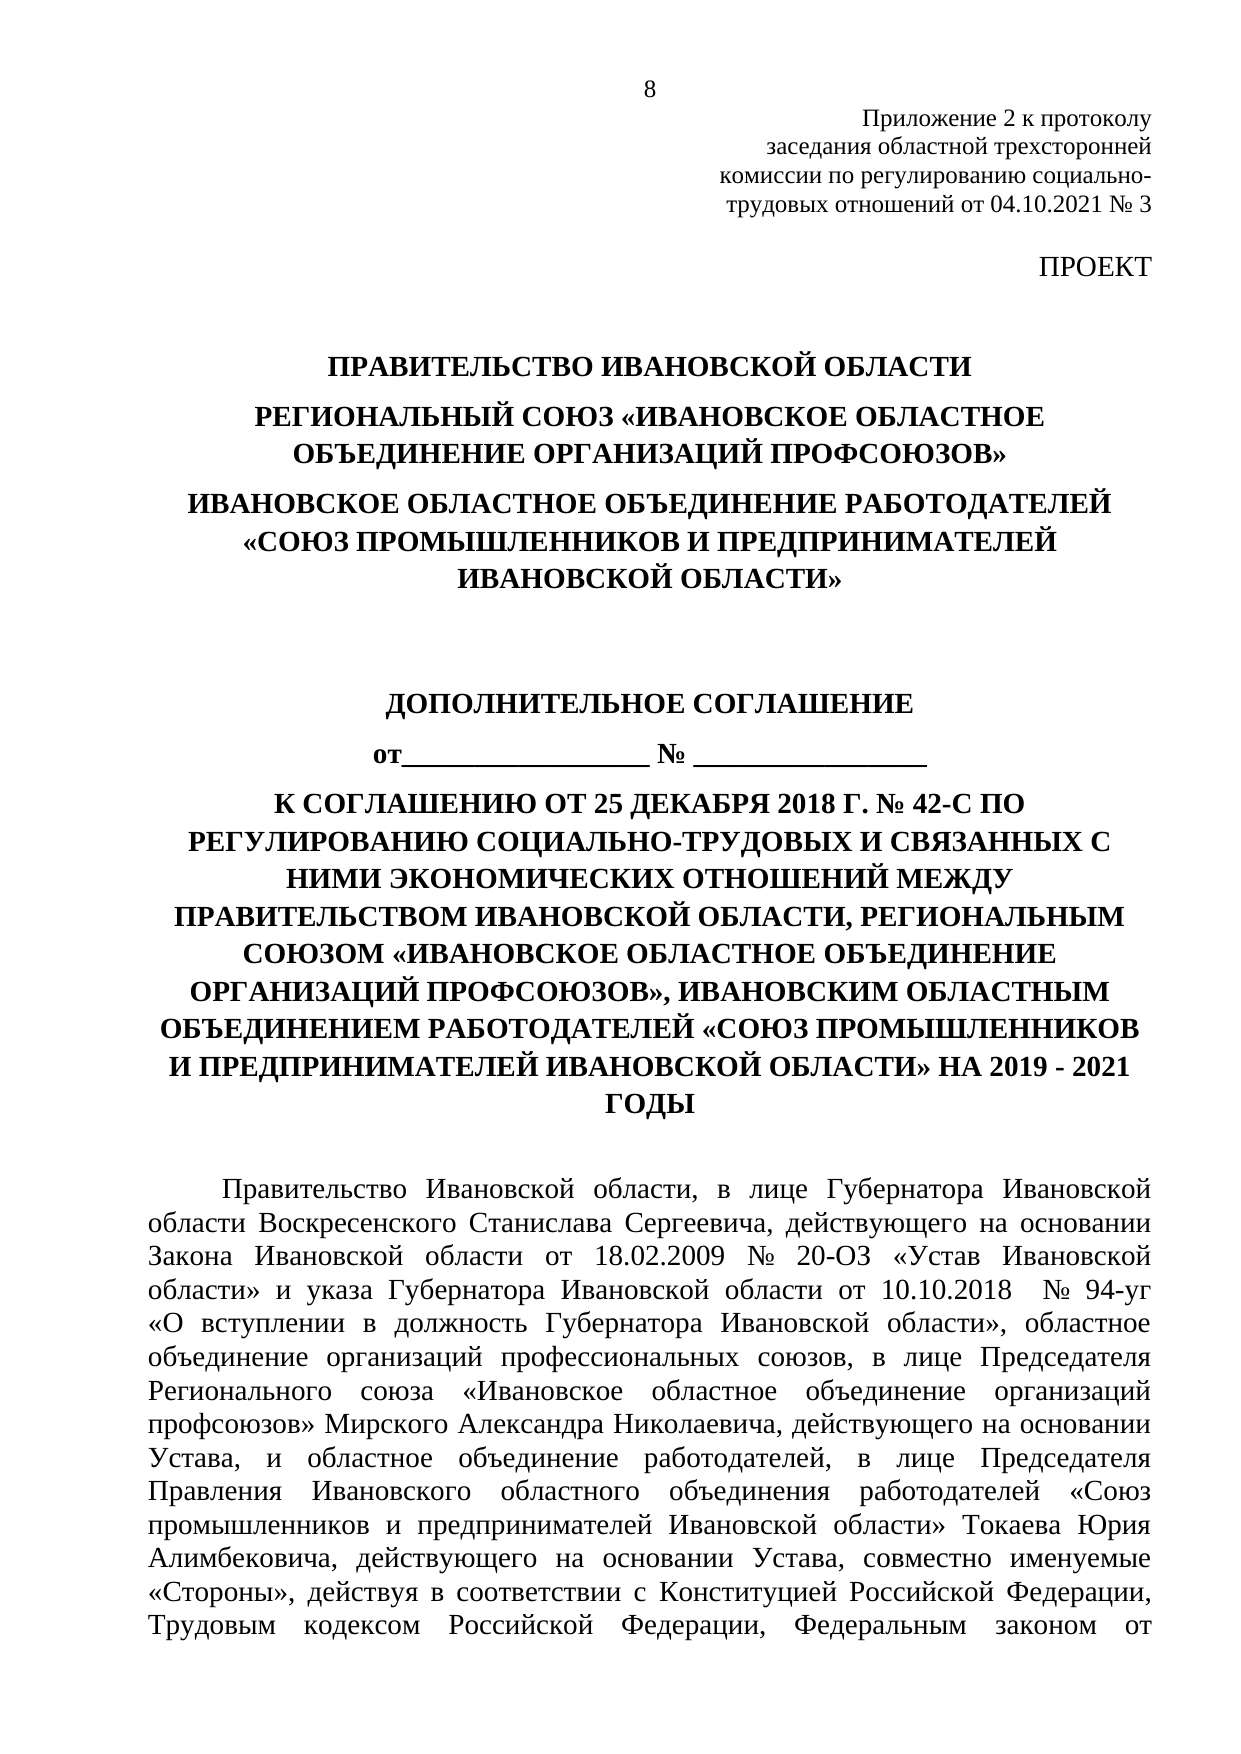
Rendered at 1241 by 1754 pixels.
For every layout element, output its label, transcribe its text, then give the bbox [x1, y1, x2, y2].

text Приложение 2 к протоколу [148, 103, 1152, 131]
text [148, 1171, 1152, 1641]
text ИВАНОВСКОЕ ОБЛАСТНОЕ ОБЪЕДИНЕНИЕ РАБОТОДАТЕЛЕЙ «СОЮЗ ПРОМЫШЛЕННИКОВ И ПРЕДПРИНИМАТЕЛЕЙ ИВАНОВСКОЙ ОБЛАСТИ» [148, 484, 1152, 596]
text ПРОЕКТ [148, 246, 1152, 284]
text ПРАВИТЕЛЬСТВО ИВАНОВСКОЙ ОБЛАСТИ [148, 346, 1152, 384]
text К СОГЛАШЕНИЮ ОТ 25 ДЕКАБРЯ 2018 Г. № 42-С ПО РЕГУЛИРОВАНИЮ СОЦИАЛЬНО-ТРУДОВЫХ И СВЯЗАННЫХ С НИМИ ЭКОНОМИЧЕСКИХ ОТНОШЕНИЙ МЕЖДУ ПРАВИТЕЛЬСТВОМ ИВАНОВСКОЙ ОБЛАСТИ, РЕГИОНАЛЬНЫМ СОЮЗОМ «ИВАНОВСКОЕ ОБЛАСТНОЕ ОБЪЕДИНЕНИЕ ОРГАНИЗАЦИЙ ПРОФСОЮЗОВ», ИВАНОВСКИМ ОБЛАСТНЫМ ОБЪЕДИНЕНИЕМ РАБОТОДАТЕЛЕЙ «СОЮЗ ПРОМЫШЛЕННИКОВ И ПРЕДПРИНИМАТЕЛЕЙ ИВАНОВСКОЙ ОБЛАСТИ» НА 2019 - 2021 ГОДЫ [148, 784, 1152, 1121]
text от_________________ № ________________ [148, 734, 1152, 771]
text трудовых отношений от 04.10.2021 № 3 [148, 189, 1152, 218]
text комиссии по регулированию социально- [148, 160, 1152, 189]
text заседания областной трехсторонней [148, 131, 1152, 160]
text РЕГИОНАЛЬНЫЙ СОЮЗ «ИВАНОВСКОЕ ОБЛАСТНОЕ ОБЪЕДИНЕНИЕ ОРГАНИЗАЦИЙ ПРОФСОЮЗОВ» [148, 396, 1152, 471]
text ДОПОЛНИТЕЛЬНОЕ СОГЛАШЕНИЕ [148, 684, 1152, 721]
